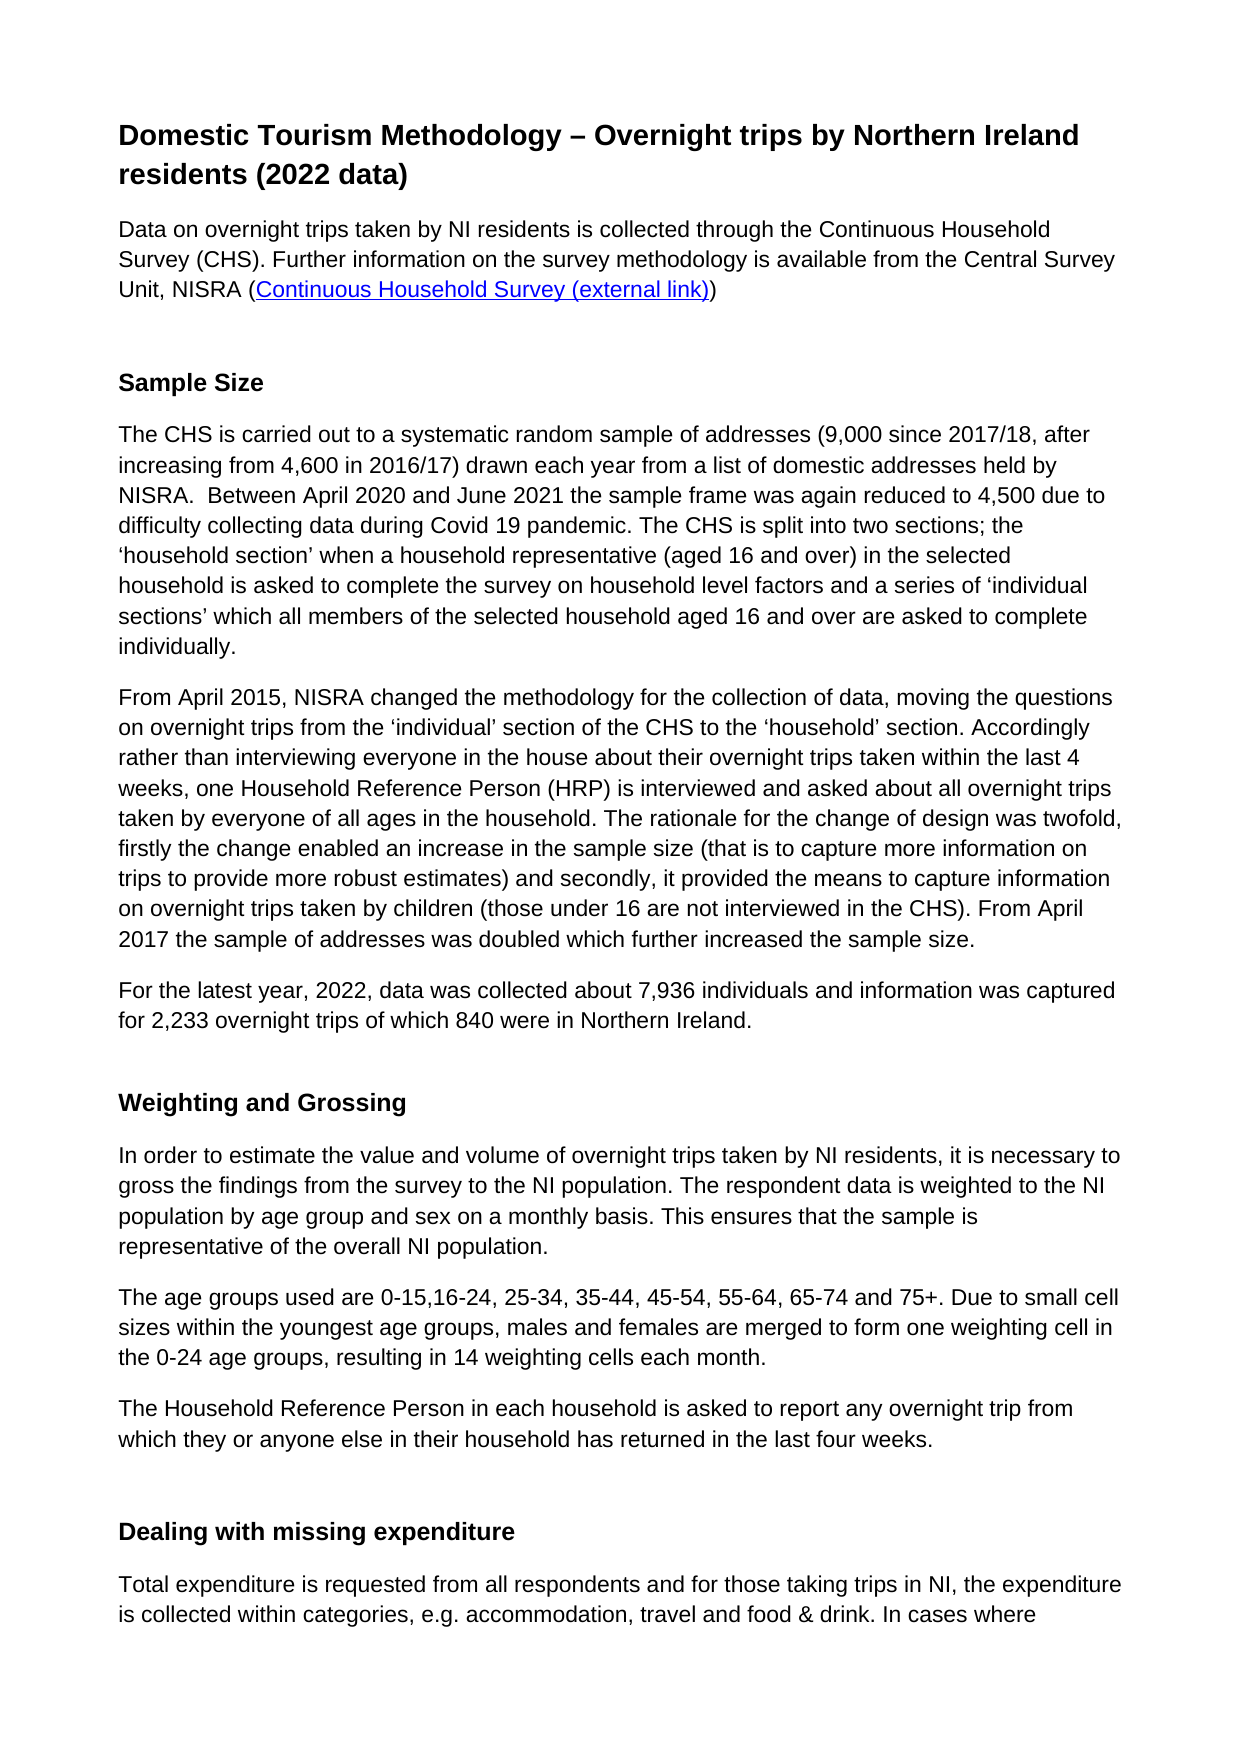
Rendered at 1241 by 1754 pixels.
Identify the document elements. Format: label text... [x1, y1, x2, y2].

text Domestic Tourism Methodology – Overnight trips by Northern Ireland residents (2022 data) [118, 118, 1122, 190]
text From April 2015, NISRA changed the methodology for the collection of data, moving the questions on overnight trips from the ‘individual’ section of the CHS to the ‘household’ section. Accordingly rather than interviewing everyone in the house about their overnight trips taken within the last 4 weeks, one Household Reference Person (HRP) is interviewed and asked about all overnight trips taken by everyone of all ages in the household. The rationale for the change of design was twofold, firstly the change enabled an increase in the sample size (that is to capture more information on trips to provide more robust estimates) and secondly, it provided the means to capture information on overnight trips taken by children (those under 16 are not interviewed in the CHS). From April 2017 the sample of addresses was doubled which further increased the sample size. [118, 684, 1122, 952]
text In order to estimate the value and volume of overnight trips taken by NI residents, it is necessary to gross the findings from the survey to the NI population. The respondent data is weighted to the NI population by age group and sex on a monthly basis. This ensures that the sample is representative of the overall NI population. [118, 1142, 1122, 1259]
text Data on overnight trips taken by NI residents is collected through the Continuous Household Survey (CHS). Further information on the survey methodology is available from the Central Survey Unit, NISRA (Continuous Household Survey (external link)) Sample Size [118, 216, 1122, 396]
text The CHS is carried out to a systematic random sample of addresses (9,000 since 2017/18, after increasing from 4,600 in 2016/17) drawn each year from a list of domestic addresses held by NISRA. Between April 2020 and June 2021 the sample frame was again reduced to 4,500 due to difficulty collecting data during Covid 19 pandemic. The CHS is split into two sections; the ‘household section’ when a household representative (aged 16 and over) in the selected household is asked to complete the survey on household level factors and a series of ‘individual sections’ which all members of the selected household aged 16 and over are asked to complete individually. [118, 421, 1122, 659]
text The age groups used are 0-15,16-24, 25-34, 35-44, 45-54, 55-64, 65-74 and 75+. Due to small cell sizes within the youngest age groups, males and females are merged to form one weighting cell in the 0-24 age groups, resulting in 14 weighting cells each month. [118, 1284, 1122, 1371]
text For the latest year, 2022, data was collected about 7,936 individuals and information was captured for 2,233 overnight trips of which 840 were in Northern Ireland. [118, 977, 1122, 1033]
text The Household Reference Person in each household is asked to report any overnight trip from which they or anyone else in their household has returned in the last four weeks. Dealing with missing expenditure [118, 1395, 1122, 1545]
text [118, 1571, 1122, 1627]
text Weighting and Grossing [118, 1058, 1122, 1117]
